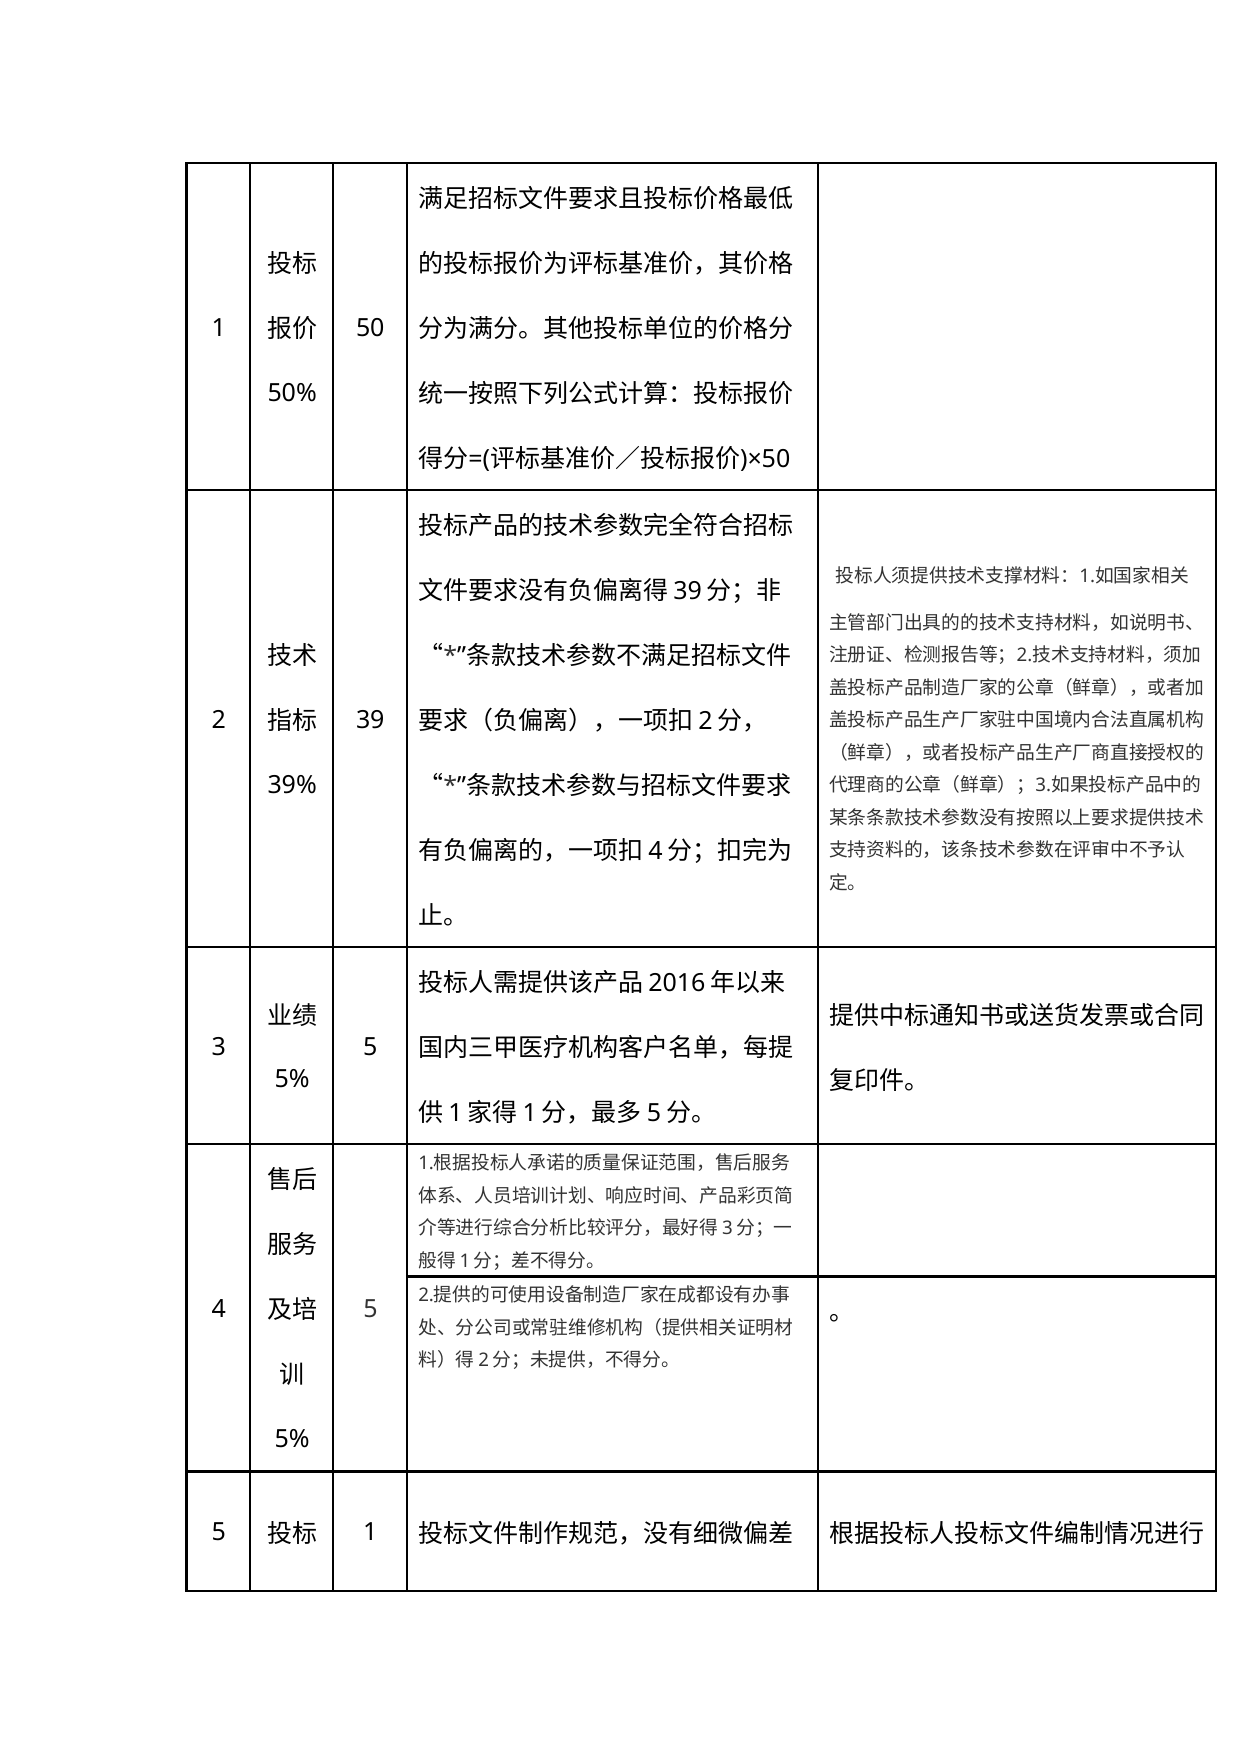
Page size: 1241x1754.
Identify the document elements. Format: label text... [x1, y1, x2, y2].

table_cell 售后服务及培训5% [251, 1145, 332, 1470]
table_cell 39 [334, 491, 406, 946]
table_cell 5 [334, 1145, 406, 1470]
table_cell 50 [334, 164, 406, 489]
table_cell 业绩5% [251, 948, 332, 1143]
table_cell 2 [188, 491, 249, 946]
table_cell 投标人须提供技术支撑材料：1.如国家相关主管部门出具的的技术支持材料，如说明书、注册证、检测报告等；2.技术支持材料，须加盖投标产品制造厂家的公章（鲜章），或者加盖投标产品生产厂家驻中国境内合法直属机构（鲜章），或者投标产品生产厂商直接授权的代理商的公章（鲜章）；3.如果投标产品中的某条条款技术参数没有按照以上要求提供技术支持资料的，该条技术参数在评审中不予认定。 [819, 491, 1215, 946]
table_cell 投标产品的技术参数完全符合招标文件要求没有负偏离得39分；非“*”条款技术参数不满足招标文件要求（负偏离），一项扣2分，“*”条款技术参数与招标文件要求有负偏离的，一项扣4分；扣完为止。 [408, 491, 817, 946]
table_cell 提供中标通知书或送货发票或合同复印件。 [819, 948, 1215, 1143]
table_cell 2.提供的可使用设备制造厂家在成都设有办事处、分公司或常驻维修机构（提供相关证明材料）得2分；未提供，不得分。 [408, 1278, 817, 1470]
table_cell 投标文件的规范性1% [251, 1473, 332, 1590]
table_cell 投标人需提供该产品2016年以来国内三甲医疗机构客户名单，每提供1家得1分，最多5分。 [408, 948, 817, 1143]
table_cell [819, 1145, 1215, 1275]
table_cell 满足招标文件要求且投标价格最低的投标报价为评标基准价，其价格分为满分。其他投标单位的价格分统一按照下列公式计算：投标报价得分=(评标基准价／投标报价)×50 [408, 164, 817, 489]
table_cell 技术指标39% [251, 491, 332, 946]
table_cell 1 [188, 164, 249, 489]
table_cell 根据投标人投标文件编制情况进行评分。 [819, 1473, 1215, 1590]
table_cell 。 [819, 1278, 1215, 1470]
table_cell 投标报价50% [251, 164, 332, 489]
table_cell 5 [334, 948, 406, 1143]
table_cell [819, 164, 1215, 489]
table_cell 1.根据投标人承诺的质量保证范围，售后服务体系、人员培训计划、响应时间、产品彩页简介等进行综合分析比较评分，最好得3分；一般得1分；差不得分。 [408, 1145, 817, 1275]
table_cell 5 [188, 1473, 249, 1590]
table_cell 4 [188, 1145, 249, 1470]
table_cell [408, 1473, 817, 1590]
table_cell 1 [334, 1473, 406, 1590]
table_cell 3 [188, 948, 249, 1143]
